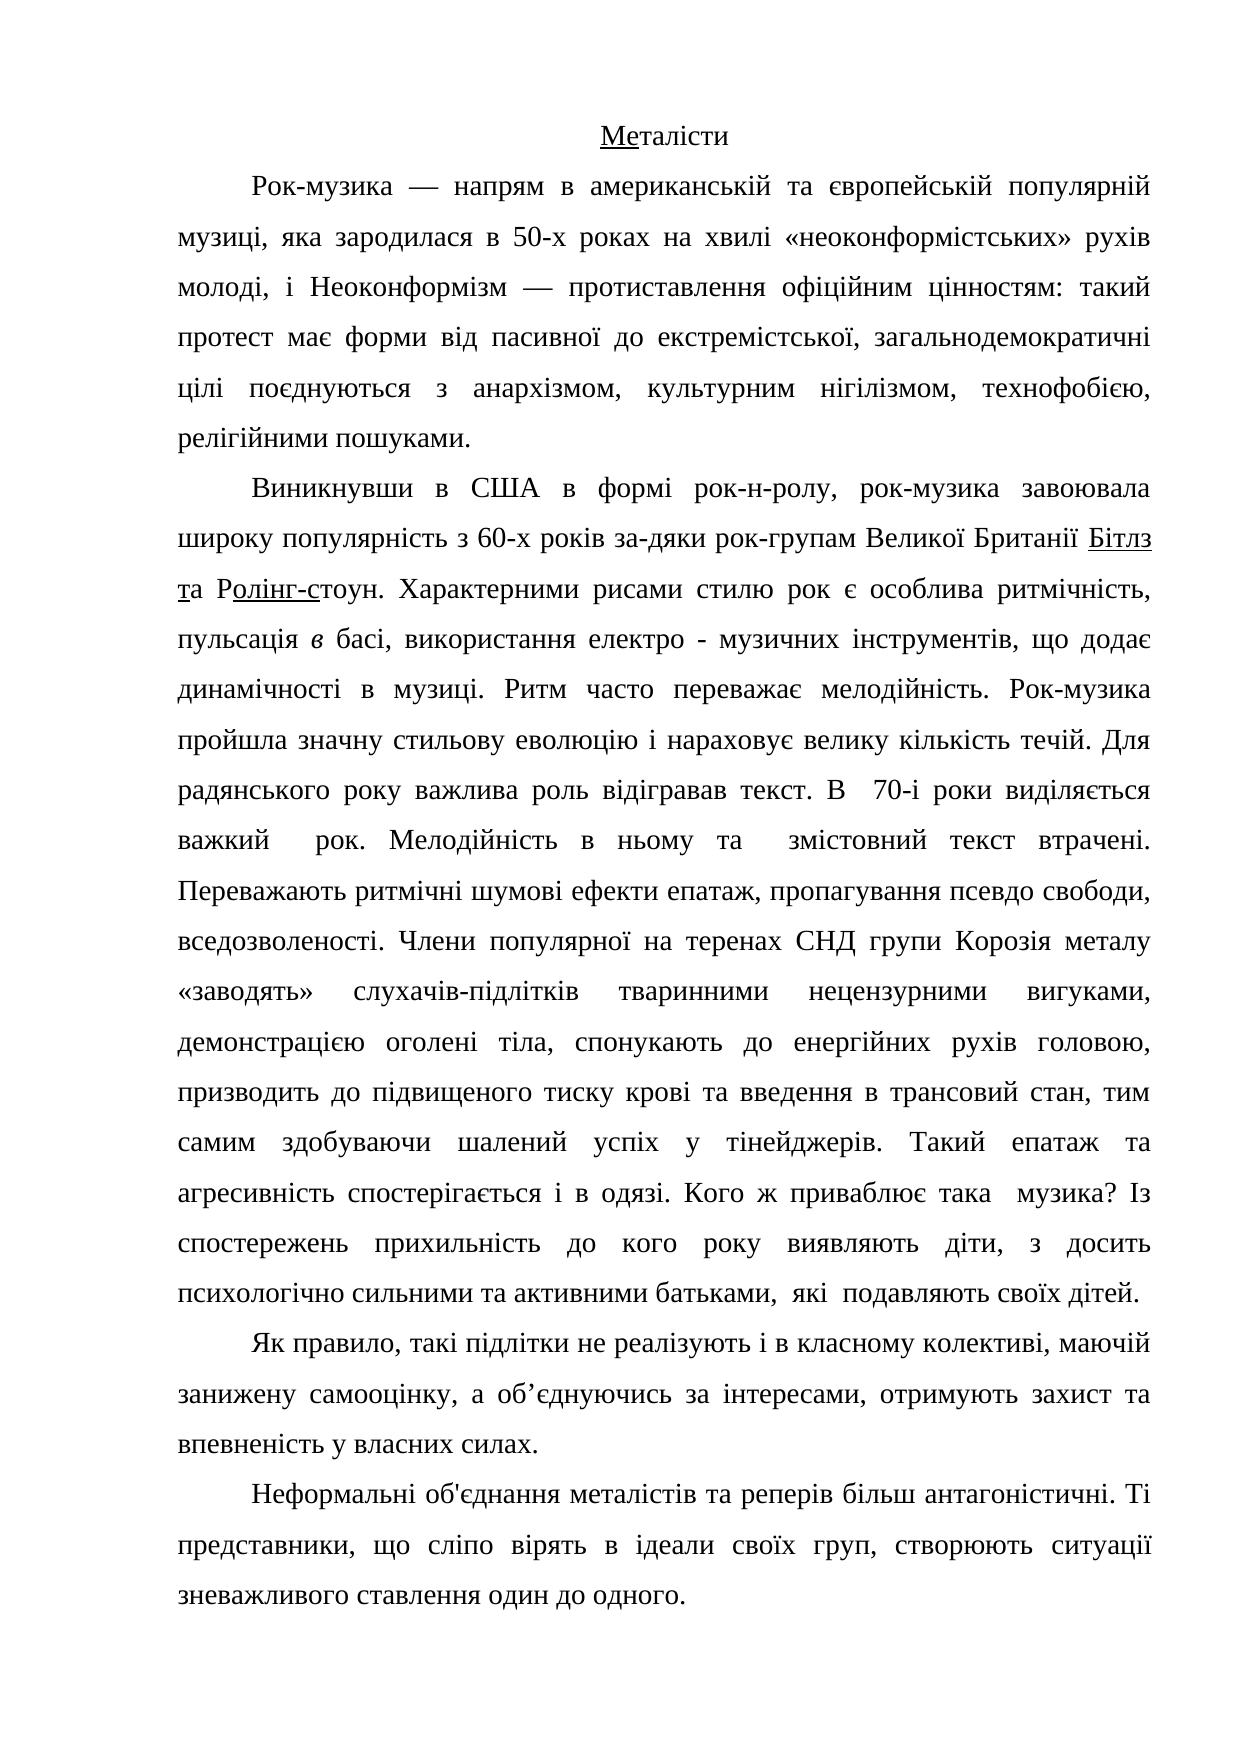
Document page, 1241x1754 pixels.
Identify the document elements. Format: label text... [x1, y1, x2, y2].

text Металісти [177, 118, 1152, 152]
text Неформальні об'єднання металістів та реперів більш антагоністичні. Ті представники, що сліпо вірять в ідеали своїх груп, створюють ситуації зневажливого ставлення один до одного. [177, 1477, 1152, 1611]
text Рок-музика — напрям в американській та європейській популярній музиці, яка зародилася в 50-х роках на хвилі «неоконформістських» рухів молоді, і Неоконформізм — протиставлення офіційним цінностям: такий протест має форми від пасивної до екстремістської, загальнодемократичні цілі поєднуються з анархізмом, культурним нігілізмом, технофобією, релігійними пошуками. [177, 168, 1152, 453]
text Як правило, такі підлітки не реалізують і в класному колективі, маючій занижену самооцінку, а об’єднуючись за інтересами, отримують захист та впевненість у власних силах. [177, 1326, 1152, 1460]
text Виникнувши в США в формі рок-н-ролу, рок-музика завоювала широку популярність з 60-х років за-дяки рок-групам Великої Британії Бітлз та Ролінг-стоун. Характерними рисами стилю рок є особлива ритмічність, пульсація в басі, використання електро - музичних інструментів, що додає динамічності в музиці. Ритм часто переважає мелодійність. Рок-музика пройшла значну стильову еволюцію і нараховує велику кількість течій. Для радянського року важлива роль відігравав текст. В 70-і роки виділяється важкий рок. Мелодійність в ньому та змістовний текст втрачені. Переважають ритмічні шумові ефекти епатаж, пропагування псевдо свободи, вседозволеності. Члени популярної на теренах СНД групи Корозія металу «заводять» слухачів-підлітків тваринними нецензурними вигуками, демонстрацією оголені тіла, спонукають до енергійних рухів головою, призводить до підвищеного тиску крові та введення в трансовий стан, тим самим здобуваючи шалений успіх у тінейджерів. Такий епатаж та агресивність спостерігається і в одязі. Кого ж приваблює така музика? Із спостережень прихильність до кого року виявляють діти, з досить психологічно сильними та активними батьками, які подавляють своїх дітей. [177, 470, 1152, 1309]
